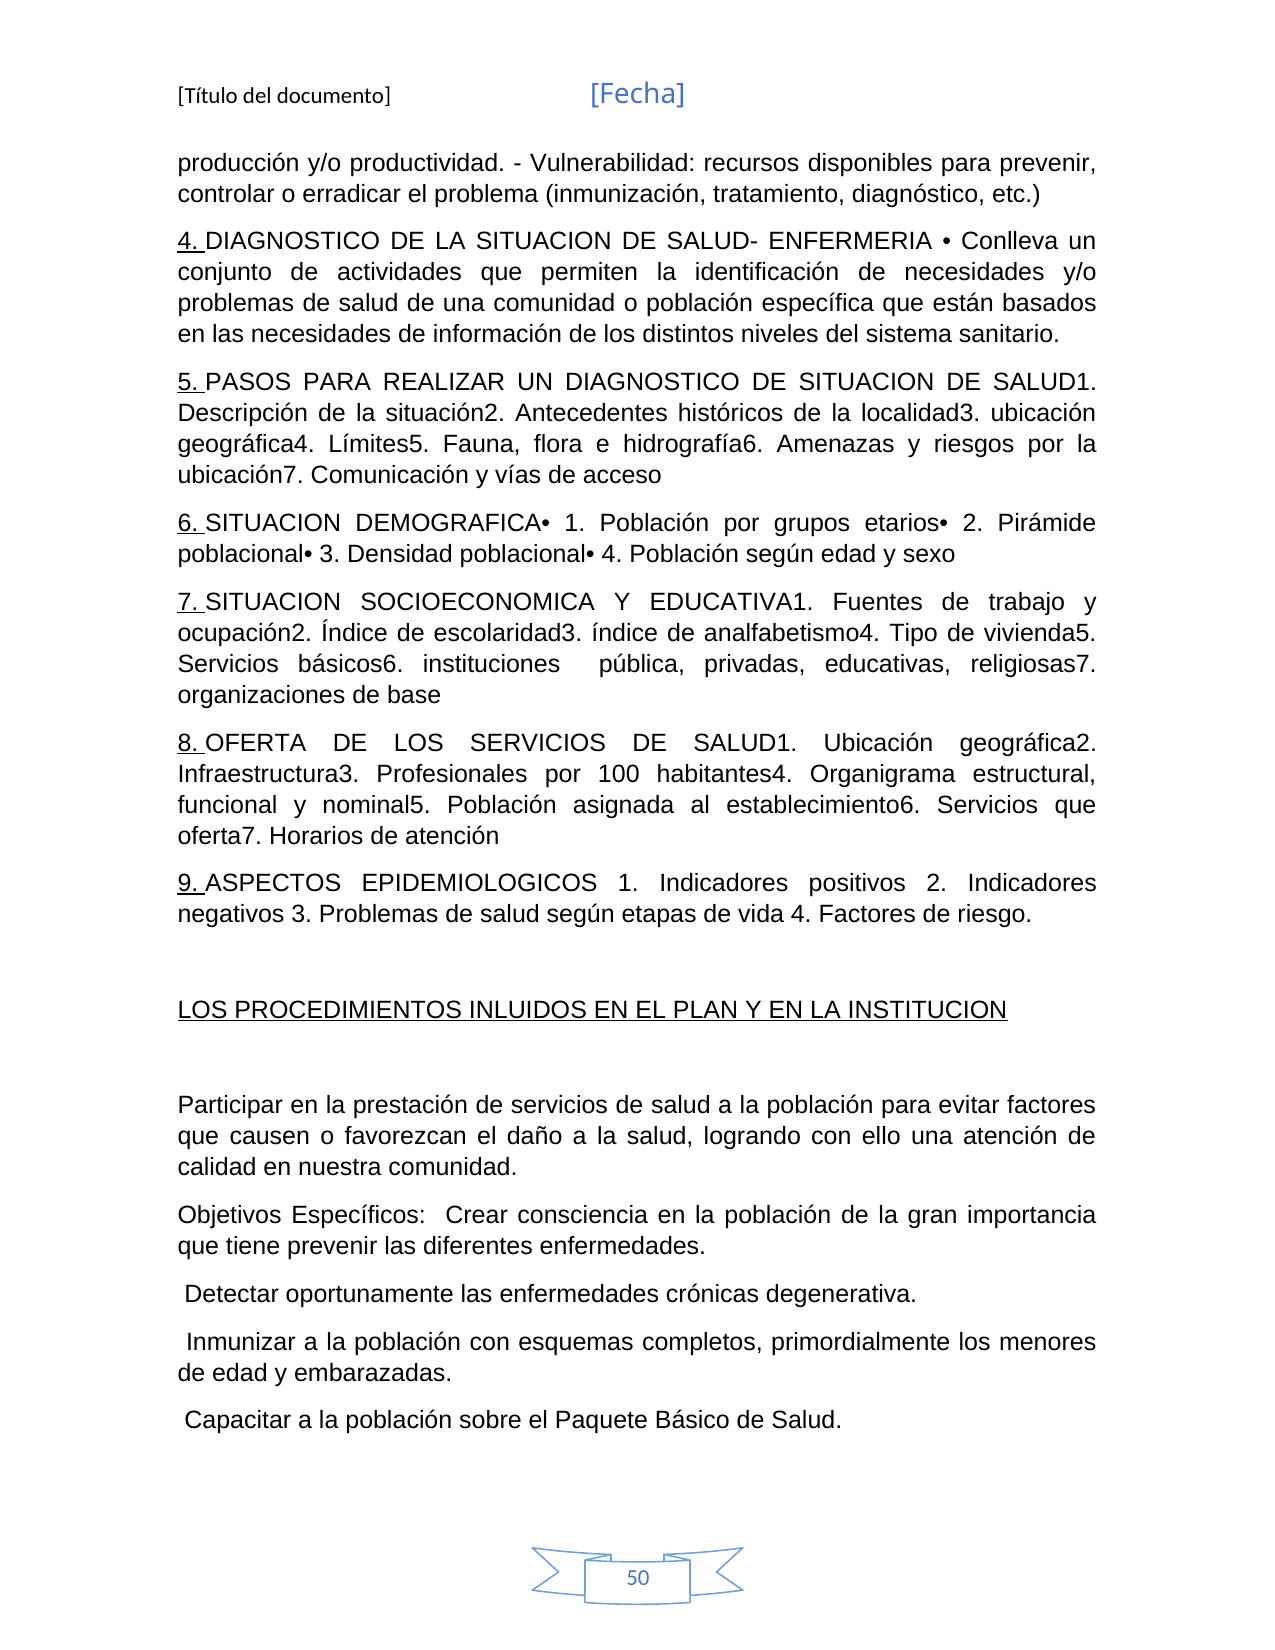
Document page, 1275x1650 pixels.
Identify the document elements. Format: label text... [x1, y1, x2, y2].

text Inmunizar a la población con esquemas completos, primordialmente los menores de edad y embarazadas. [177, 1327, 1098, 1386]
text Detectar oportunamente las enfermedades crónicas degenerativa. [177, 1279, 1098, 1308]
text 9. ASPECTOS EPIDEMIOLOGICOS 1. Indicadores positivos 2. Indicadores negativos 3. Problemas de salud según etapas de vida 4. Factores de riesgo. [177, 868, 1098, 928]
text Participar en la prestación de servicios de salud a la población para evitar factores que causen o favorezcan el daño a la salud, logrando con ello una atención de calidad en nuestra comunidad. [177, 1090, 1098, 1181]
text 8. OFERTA DE LOS SERVICIOS DE SALUD1. Ubicación geográfica2. Infraestructura3. Profesionales por 100 habitantes4. Organigrama estructural, funcional y nominal5. Población asignada al establecimiento6. Servicios que oferta7. Horarios de atención [177, 728, 1098, 849]
text Objetivos Específicos: Crear consciencia en la población de la gran importancia que tiene prevenir las diferentes enfermedades. [177, 1200, 1098, 1260]
text LOS PROCEDIMIENTOS INLUIDOS EN EL PLAN Y EN LA INSTITUCION [177, 995, 1098, 1024]
text 7. SITUACION SOCIOECONOMICA Y EDUCATIVA1. Fuentes de trabajo y ocupación2. Índice de escolaridad3. índice de analfabetismo4. Tipo de vivienda5. Servicios básicos6. instituciones pública, privadas, educativas, religiosas7. organizaciones de base [177, 587, 1098, 709]
text Capacitar a la población sobre el Paquete Básico de Salud. [177, 1405, 1098, 1434]
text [177, 148, 1098, 207]
text 6. SITUACION DEMOGRAFICA• 1. Población por grupos etarios• 2. Pirámide poblacional• 3. Densidad poblacional• 4. Población según edad y sexo [177, 508, 1098, 568]
text 4. DIAGNOSTICO DE LA SITUACION DE SALUD- ENFERMERIA • Conlleva un conjunto de actividades que permiten la identificación de necesidades y/o problemas de salud de una comunidad o población específica que están basados en las necesidades de información de los distintos niveles del sistema sanitario. [177, 226, 1098, 348]
text 5. PASOS PARA REALIZAR UN DIAGNOSTICO DE SITUACION DE SALUD1. Descripción de la situación2. Antecedentes históricos de la localidad3. ubicación geográfica4. Límites5. Fauna, flora e hidrografía6. Amenazas y riesgos por la ubicación7. Comunicación y vías de acceso [177, 367, 1098, 489]
